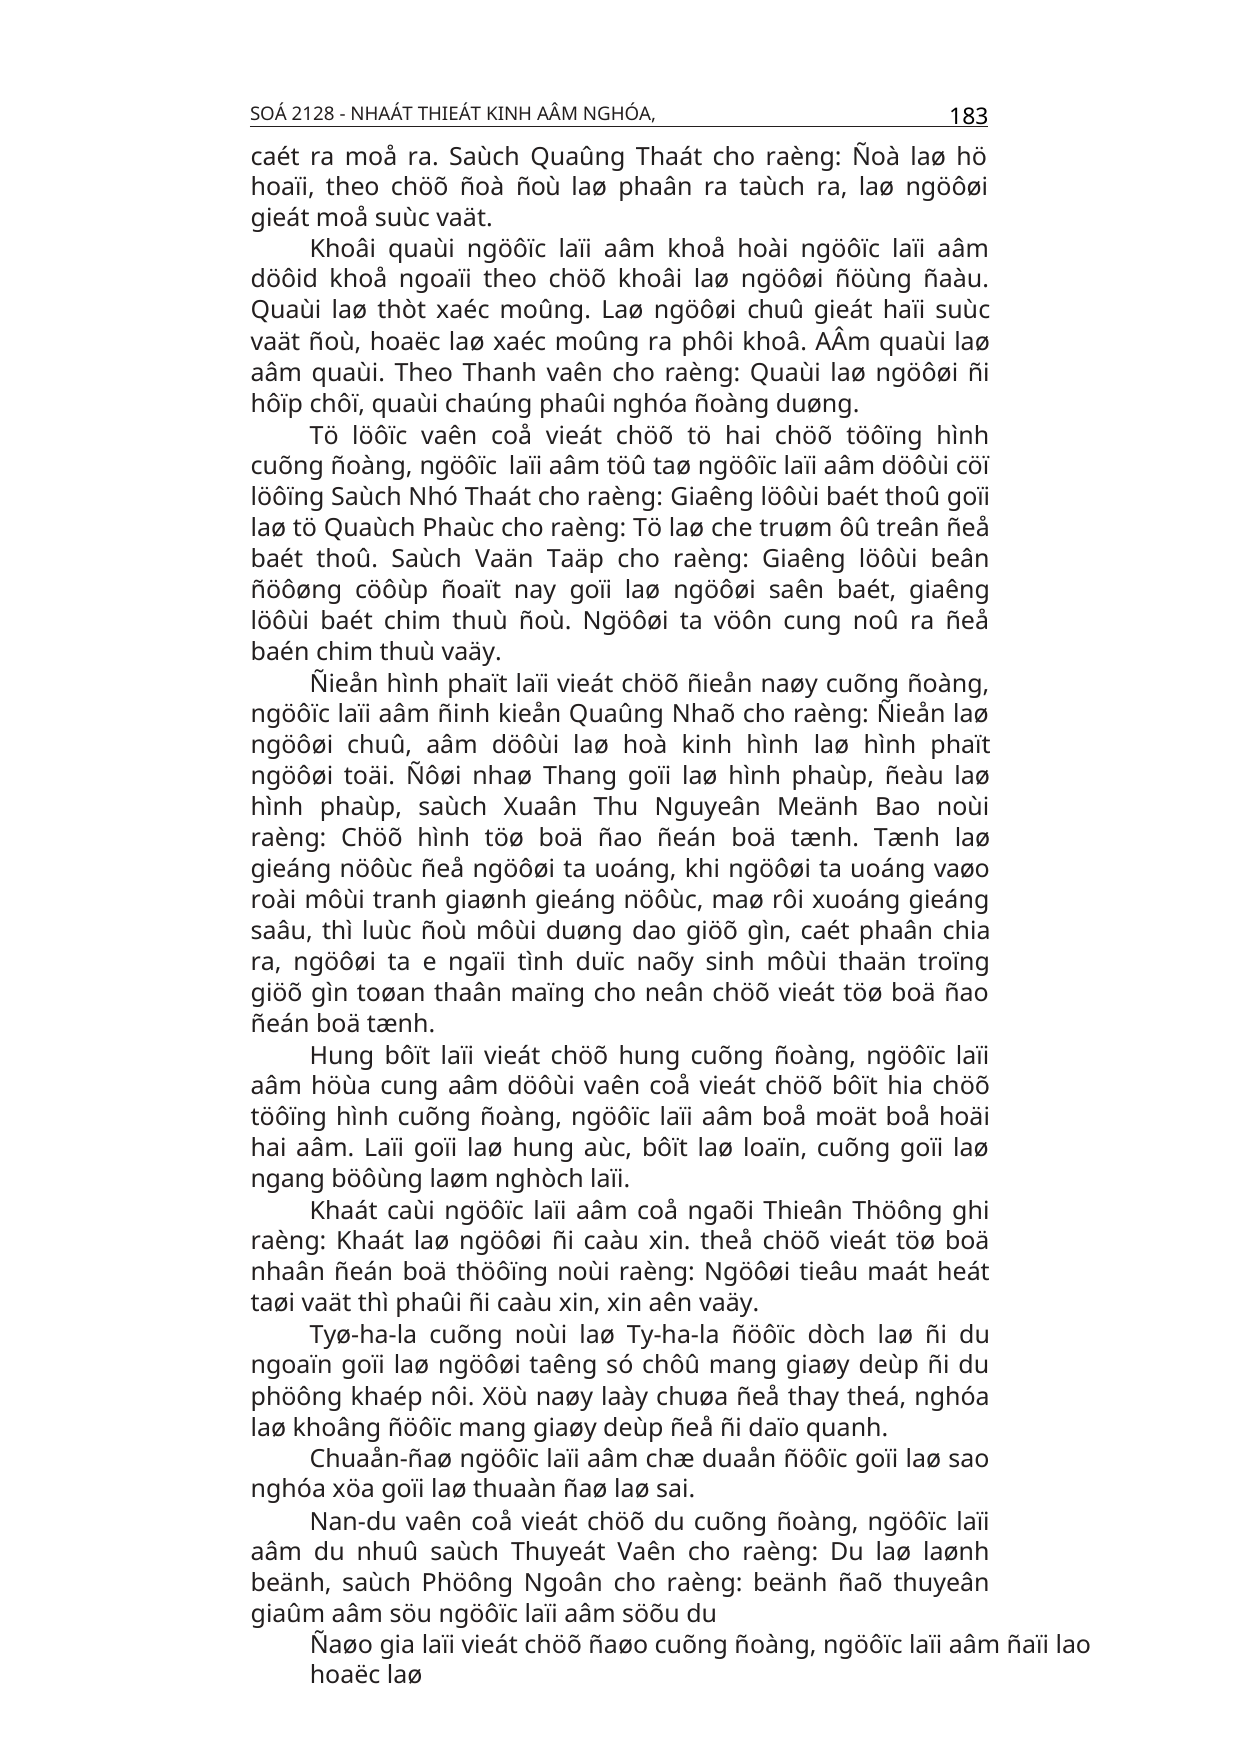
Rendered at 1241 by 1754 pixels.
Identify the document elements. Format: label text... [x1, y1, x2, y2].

text Nan-du vaên coå vieát chöõ du cuõng ñoàng, ngöôïc laïi aâm du nhuû saùch Thuyeát Vaên cho raèng: Du laø laønh beänh, saùch Phöông Ngoân cho raèng: beänh ñaõ thuyeân giaûm aâm söu ngöôïc laïi aâm söõu du [250, 1505, 990, 1629]
text Khoâi quaùi ngöôïc laïi aâm khoå hoài ngöôïc laïi aâm döôid khoå ngoaïi theo chöõ khoâi laø ngöôøi ñöùng ñaàu. Quaùi laø thòt xaéc moûng. Laø ngöôøi chuû gieát haïi suùc vaät ñoù, hoaëc laø xaéc moûng ra phôi khoâ. AÂm quaùi laø aâm quaùi. Theo Thanh vaên cho raèng: Quaùi laø ngöôøi ñi hôïp chôï, quaùi chaúng phaûi nghóa ñoàng duøng. [250, 233, 990, 419]
text Tyø-ha-la cuõng noùi laø Ty-ha-la ñöôïc dòch laø ñi du ngoaïn goïi laø ngöôøi taêng só chôû mang giaøy deùp ñi du phöông khaép nôi. Xöù naøy laày chuøa ñeå thay theá, nghóa laø khoâng ñöôïc mang giaøy deùp ñeå ñi daïo quanh. [250, 1319, 990, 1443]
text Hung bôït laïi vieát chöõ hung cuõng ñoàng, ngöôïc laïi aâm höùa cung aâm döôùi vaên coå vieát chöõ bôït hia chöõ töôïng hình cuõng ñoàng, ngöôïc laïi aâm boå moät boå hoäi hai aâm. Laïi goïi laø hung aùc, bôït laø loaïn, cuõng goïi laø ngang böôùng laøm nghòch laïi. [250, 1040, 990, 1195]
text Ñieån hình phaït laïi vieát chöõ ñieån naøy cuõng ñoàng, ngöôïc laïi aâm ñinh kieån Quaûng Nhaõ cho raèng: Ñieån laø ngöôøi chuû, aâm döôùi laø hoà kinh hình laø hình phaït ngöôøi toäi. Ñôøi nhaø Thang goïi laø hình phaùp, ñeàu laø hình phaùp, saùch Xuaân Thu Nguyeân Meänh Bao noùi raèng: Chöõ hình töø boä ñao ñeán boä tænh. Tænh laø gieáng nöôùc ñeå ngöôøi ta uoáng, khi ngöôøi ta uoáng vaøo roài môùi tranh giaønh gieáng nöôùc, maø rôi xuoáng gieáng saâu, thì luùc ñoù môùi duøng dao giöõ gìn, caét phaân chia ra, ngöôøi ta e ngaïi tình duïc naõy sinh môùi thaän troïng giöõ gìn toøan thaân maïng cho neân chöõ vieát töø boä ñao ñeán boä tænh. [250, 668, 990, 1040]
text Khaát caùi ngöôïc laïi aâm coå ngaõi Thieân Thöông ghi raèng: Khaát laø ngöôøi ñi caàu xin. theå chöõ vieát töø boä nhaân ñeán boä thöôïng noùi raèng: Ngöôøi tieâu maát heát taøi vaät thì phaûi ñi caàu xin, xin aên vaäy. [250, 1195, 990, 1319]
text Ñaøo gia laïi vieát chöõ ñaøo cuõng ñoàng, ngöôïc laïi aâm ñaïi lao hoaëc laø [309, 1629, 1092, 1690]
text Chuaån-ñaø ngöôïc laïi aâm chæ duaån ñöôïc goïi laø sao nghóa xöa goïi laø thuaàn ñaø laø sai. [250, 1443, 990, 1505]
text Tö löôïc vaên coå vieát chöõ tö hai chöõ töôïng hình cuõng ñoàng, ngöôïc laïi aâm töû taø ngöôïc laïi aâm döôùi cöï löôïng Saùch Nhó Thaát cho raèng: Giaêng löôùi baét thoû goïi laø tö Quaùch Phaùc cho raèng: Tö laø che truøm ôû treân ñeå baét thoû. Saùch Vaän Taäp cho raèng: Giaêng löôùi beân ñöôøng cöôùp ñoaït nay goïi laø ngöôøi saên baét, giaêng löôùi baét chim thuù ñoù. Ngöôøi ta vöôn cung noû ra ñeå baén chim thuù vaäy. [250, 419, 990, 668]
text caét ra moå ra. Saùch Quaûng Thaát cho raèng: Ñoà laø hö hoaïi, theo chöõ ñoà ñoù laø phaân ra taùch ra, laø ngöôøi gieát moå suùc vaät. [250, 140, 988, 233]
